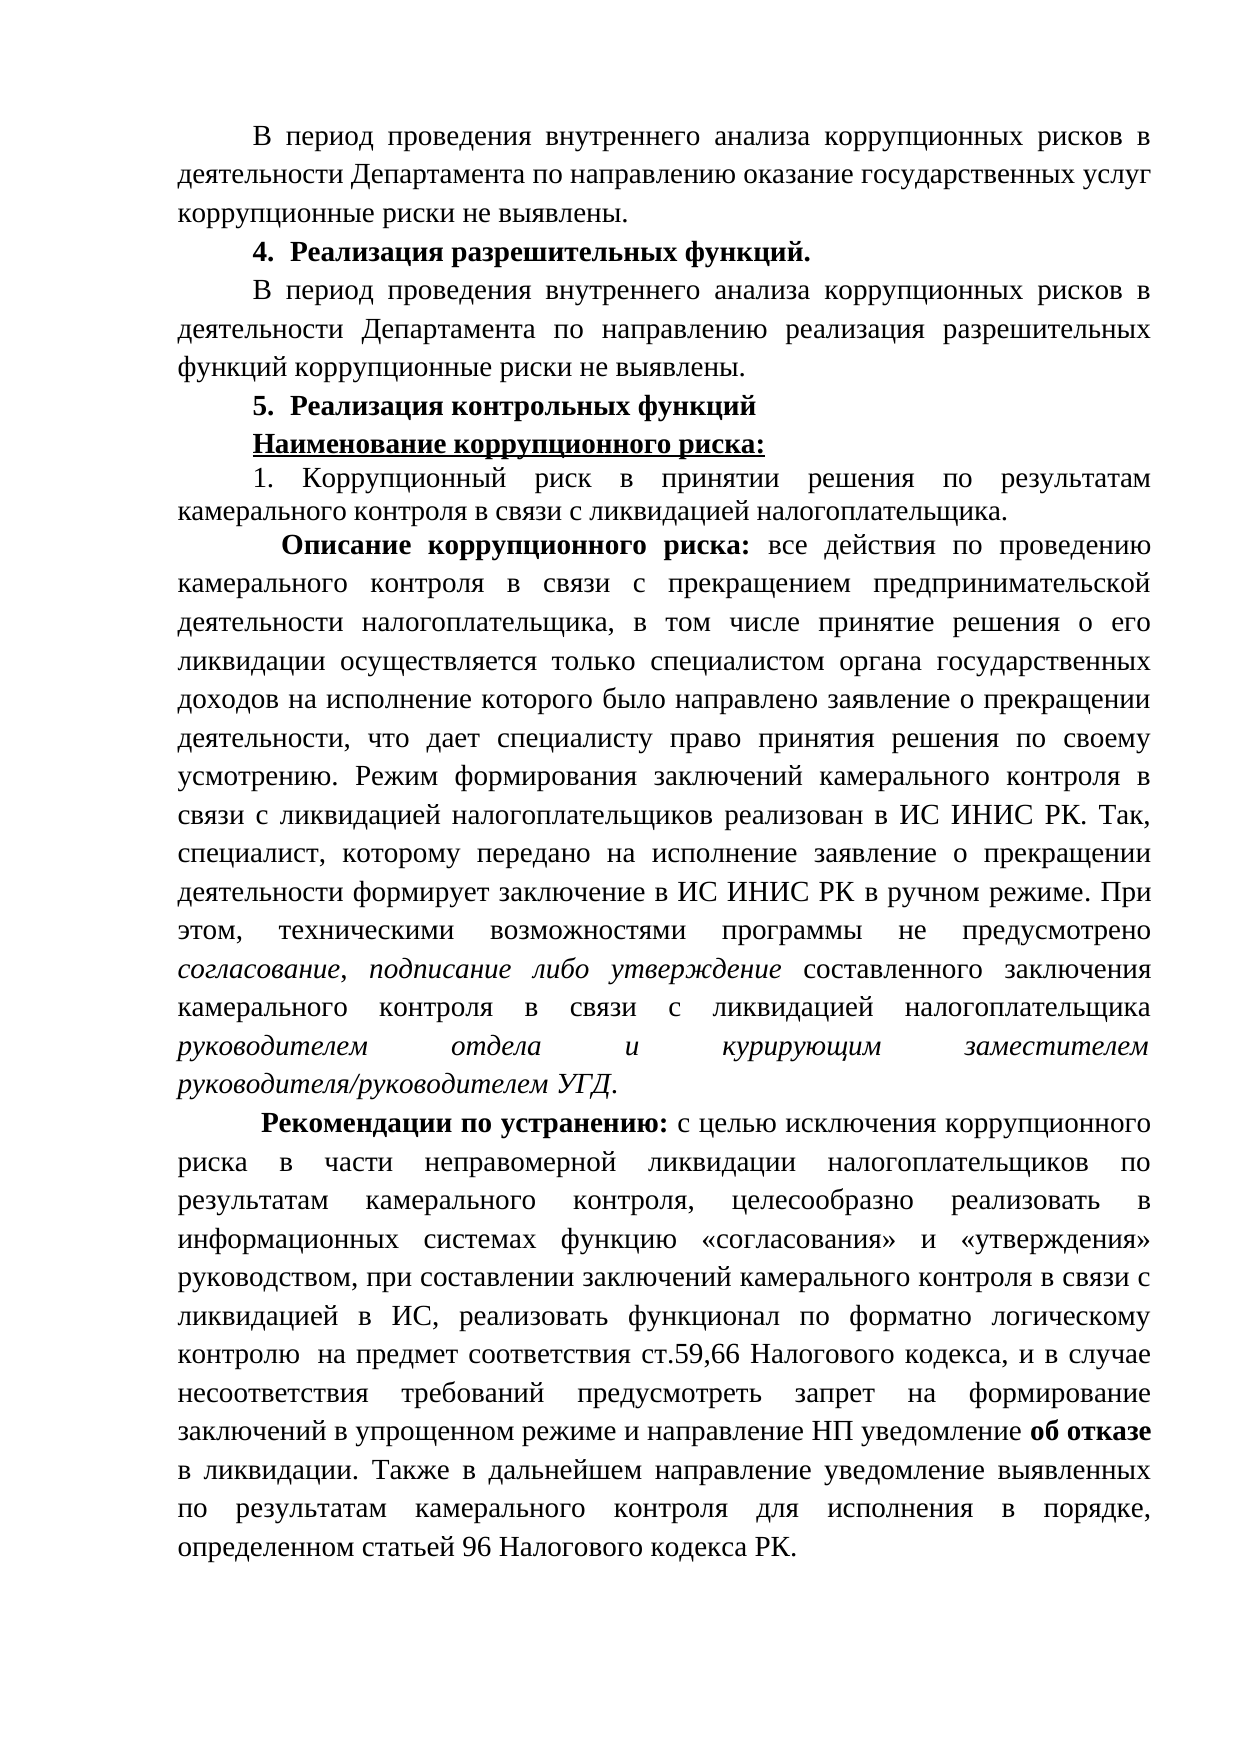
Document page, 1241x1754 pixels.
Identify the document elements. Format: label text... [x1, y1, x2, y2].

text Описание коррупционного риска: все действия по проведению камерального контроля в связи с прекращением предпринимательской деятельности налогоплательщика, в том числе принятие решения о его ликвидации осуществляется только специалистом органа государственных доходов на исполнение которого было направлено заявление о прекращении деятельности, что дает специалисту право принятия решения по своему усмотрению. Режим формирования заключений камерального контроля в связи с ликвидацией налогоплательщиков реализован в ИС ИНИС РК. Так, специалист, которому передано на исполнение заявление о прекращении деятельности формирует заключение в ИС ИНИС РК в ручном режиме. При этом, техническими возможностями программы не предусмотрено согласование, подписание либо утверждение составленного заключения камерального контроля в связи с ликвидацией налогоплательщика руководителем отдела и курирующим заместителем руководителя/руководителем УГД. [177, 527, 1152, 1100]
text В период проведения внутреннего анализа коррупционных рисков в деятельности Департамента по направлению реализация разрешительных функций коррупционные риски не выявлены. [177, 272, 1152, 383]
text В период проведения внутреннего анализа коррупционных рисков в деятельности Департамента по направлению оказание государственных услуг коррупционные риски не выявлены. [177, 118, 1152, 229]
text Рекомендации по устранению: с целью исключения коррупционного риска в части неправомерной ликвидации налогоплательщиков по результатам камерального контроля, целесообразно реализовать в информационных системах функцию «согласования» и «утверждения» руководством, при составлении заключений камерального контроля в связи с ликвидацией в ИС, реализовать функционал по форматно логическому контролю на предмет соответствия ст.59,66 Налогового кодекса, и в случае несоответствия требований предусмотреть запрет на формирование заключений в упрощенном режиме и направление НП уведомление об отказе в ликвидации. Также в дальнейшем направление уведомление выявленных по результатам камерального контроля для исполнения в порядке, определенном статьей 96 Налогового кодекса РК. [177, 1105, 1152, 1563]
text 1. Коррупционный риск в принятии решения по результатам камерального контроля в связи с ликвидацией налогоплательщика. [177, 460, 1152, 527]
list Реализация контрольных функций [252, 388, 1152, 421]
list Реализация разрешительных функций. [252, 234, 1152, 267]
text Наименование коррупционного риска: [177, 426, 1152, 460]
